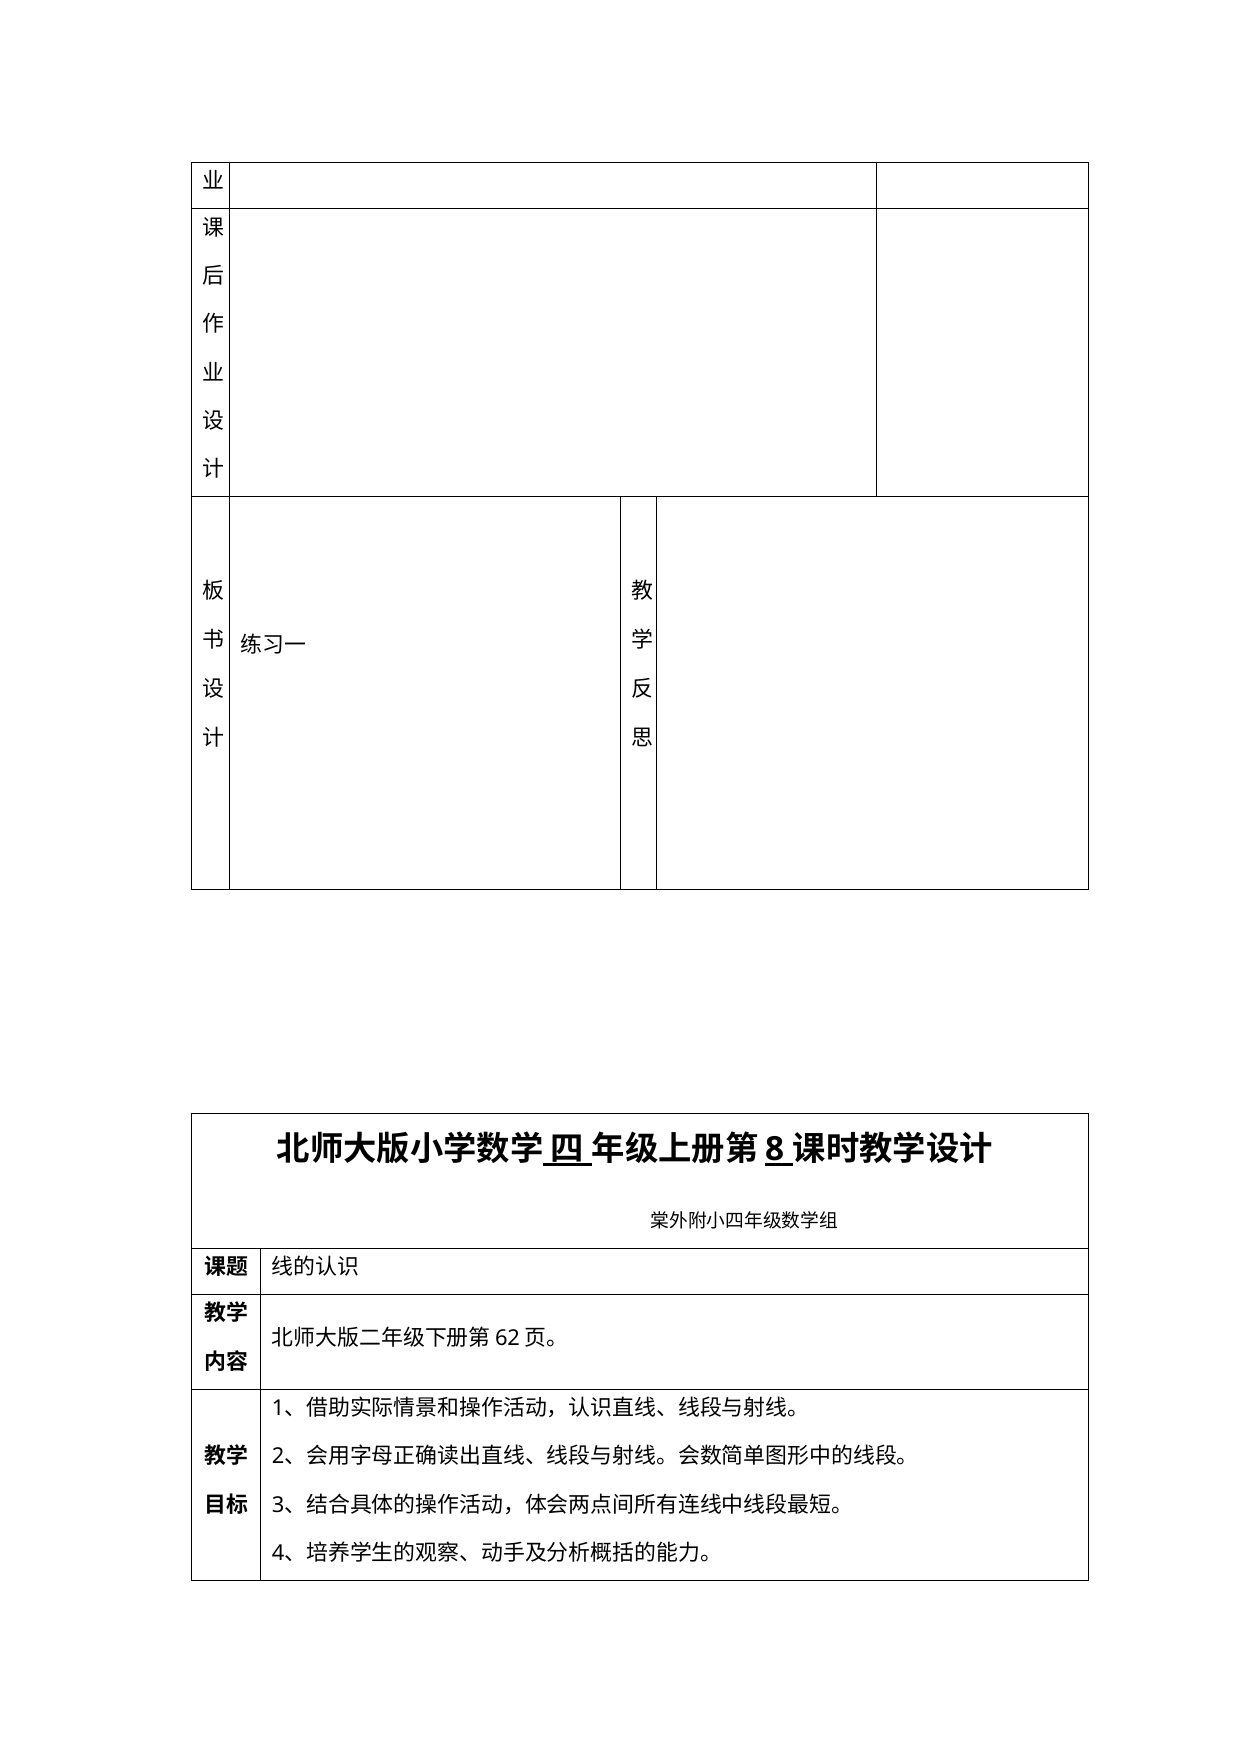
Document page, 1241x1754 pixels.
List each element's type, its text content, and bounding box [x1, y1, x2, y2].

table_header 北师大版小学数学 四 年级上册第8 课时教学设计 棠外附小四年级数学组 [192, 1114, 1088, 1248]
table_cell [230, 209, 876, 496]
table_cell 练习一 [230, 497, 620, 888]
table_cell [657, 497, 1088, 888]
table_cell 1、借助实际情景和操作活动，认识直线、线段与射线。 2、会用字母正确读出直线、线段与射线。会数简单图形中的线段。 3、结合具体的操作活动，体会两点间所有连线中线段最短。 4、培养学生的观察、动手及分析概括的能力。 [261, 1390, 1088, 1580]
table_cell [877, 163, 1088, 208]
table_cell 课题 [192, 1249, 260, 1294]
table_cell 教学反思 [621, 497, 656, 888]
table_cell 教学内容 [192, 1295, 260, 1389]
table_cell 课 后 作 业 设 计 [192, 209, 229, 496]
table_cell [877, 209, 1088, 496]
table_cell 北师大版二年级下册第62页。 [261, 1295, 1088, 1389]
table_cell 板书设计 [192, 497, 229, 888]
table_cell 教学目标 [192, 1390, 260, 1580]
table_cell 线的认识 [261, 1249, 1088, 1294]
table_cell 课堂作 业 [192, 163, 229, 208]
table_cell [230, 163, 876, 208]
